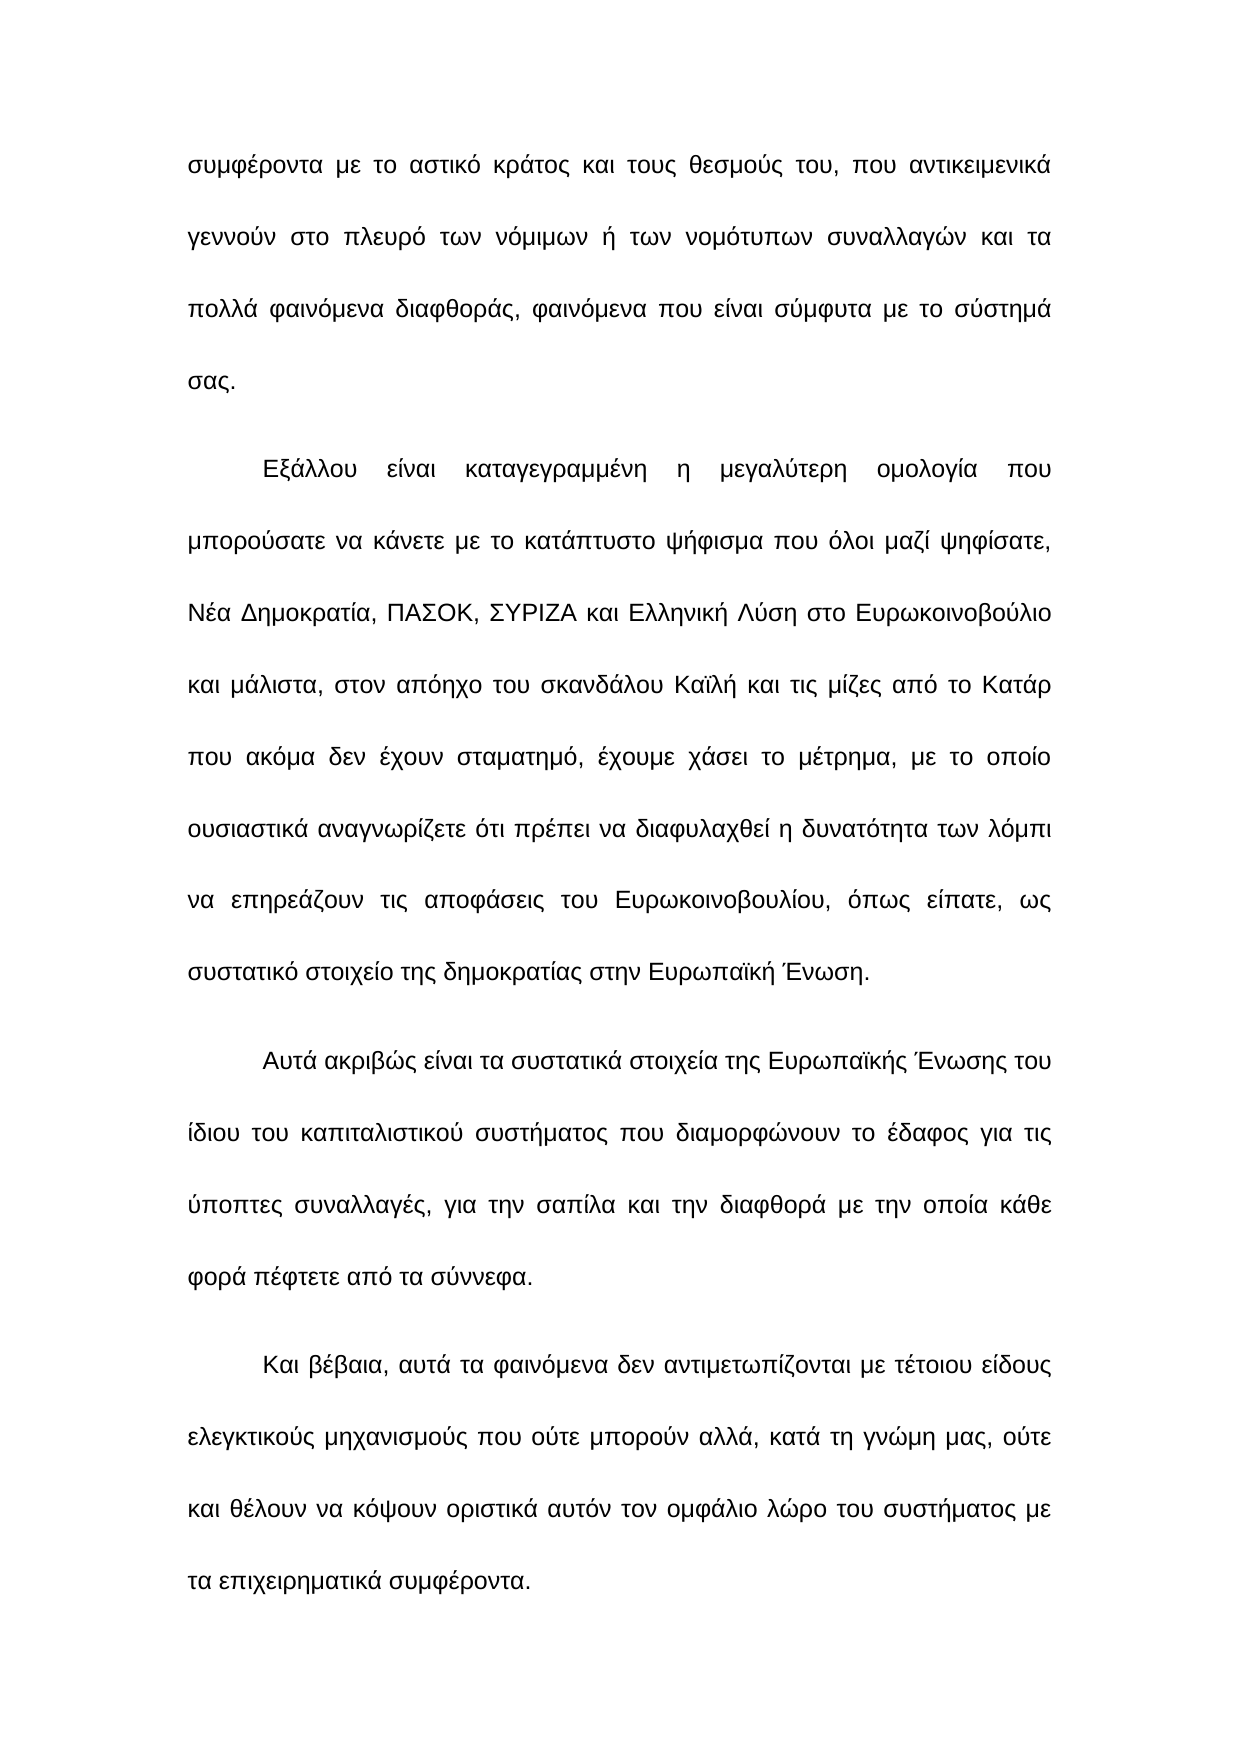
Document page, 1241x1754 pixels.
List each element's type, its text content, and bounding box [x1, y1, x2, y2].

text Αυτά ακριβώς είναι τα συστατικά στοιχεία της Ευρωπαϊκής Ένωσης του ίδιου του καπιταλιστικού συστήματος που διαμορφώνουν το έδαφος για τις ύποπτες συναλλαγές, για την σαπίλα και την διαφθορά με την οποία κάθε φορά πέφτετε από τα σύννεφα. [187, 1046, 1053, 1290]
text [187, 150, 1053, 394]
text Και βέβαια, αυτά τα φαινόμενα δεν αντιμετωπίζονται με τέτοιου είδους ελεγκτικούς μηχανισμούς που ούτε μπορούν αλλά, κατά τη γνώμη μας, ούτε και θέλουν να κόψουν οριστικά αυτόν τον ομφάλιο λώρο του συστήματος με τα επιχειρηματικά συμφέροντα. [187, 1350, 1053, 1594]
text Εξάλλου είναι καταγεγραμμένη η μεγαλύτερη ομολογία που μπορούσατε να κάνετε με το κατάπτυστο ψήφισμα που όλοι μαζί ψηφίσατε, Νέα Δημοκρατία, ΠΑΣΟΚ, ΣΥΡΙΖΑ και Ελληνική Λύση στο Ευρωκοινοβούλιο και μάλιστα, στον απόηχο του σκανδάλου Καϊλή και τις μίζες από το Κατάρ που ακόμα δεν έχουν σταματημό, έχουμε χάσει το μέτρημα, με το οποίο ουσιαστικά αναγνωρίζετε ότι πρέπει να διαφυλαχθεί η δυνατότητα των λόμπι να επηρεάζουν τις αποφάσεις του Ευρωκοινοβουλίου, όπως είπατε, ως συστατικό στοιχείο της δημοκρατίας στην Ευρωπαϊκή Ένωση. [187, 454, 1053, 986]
